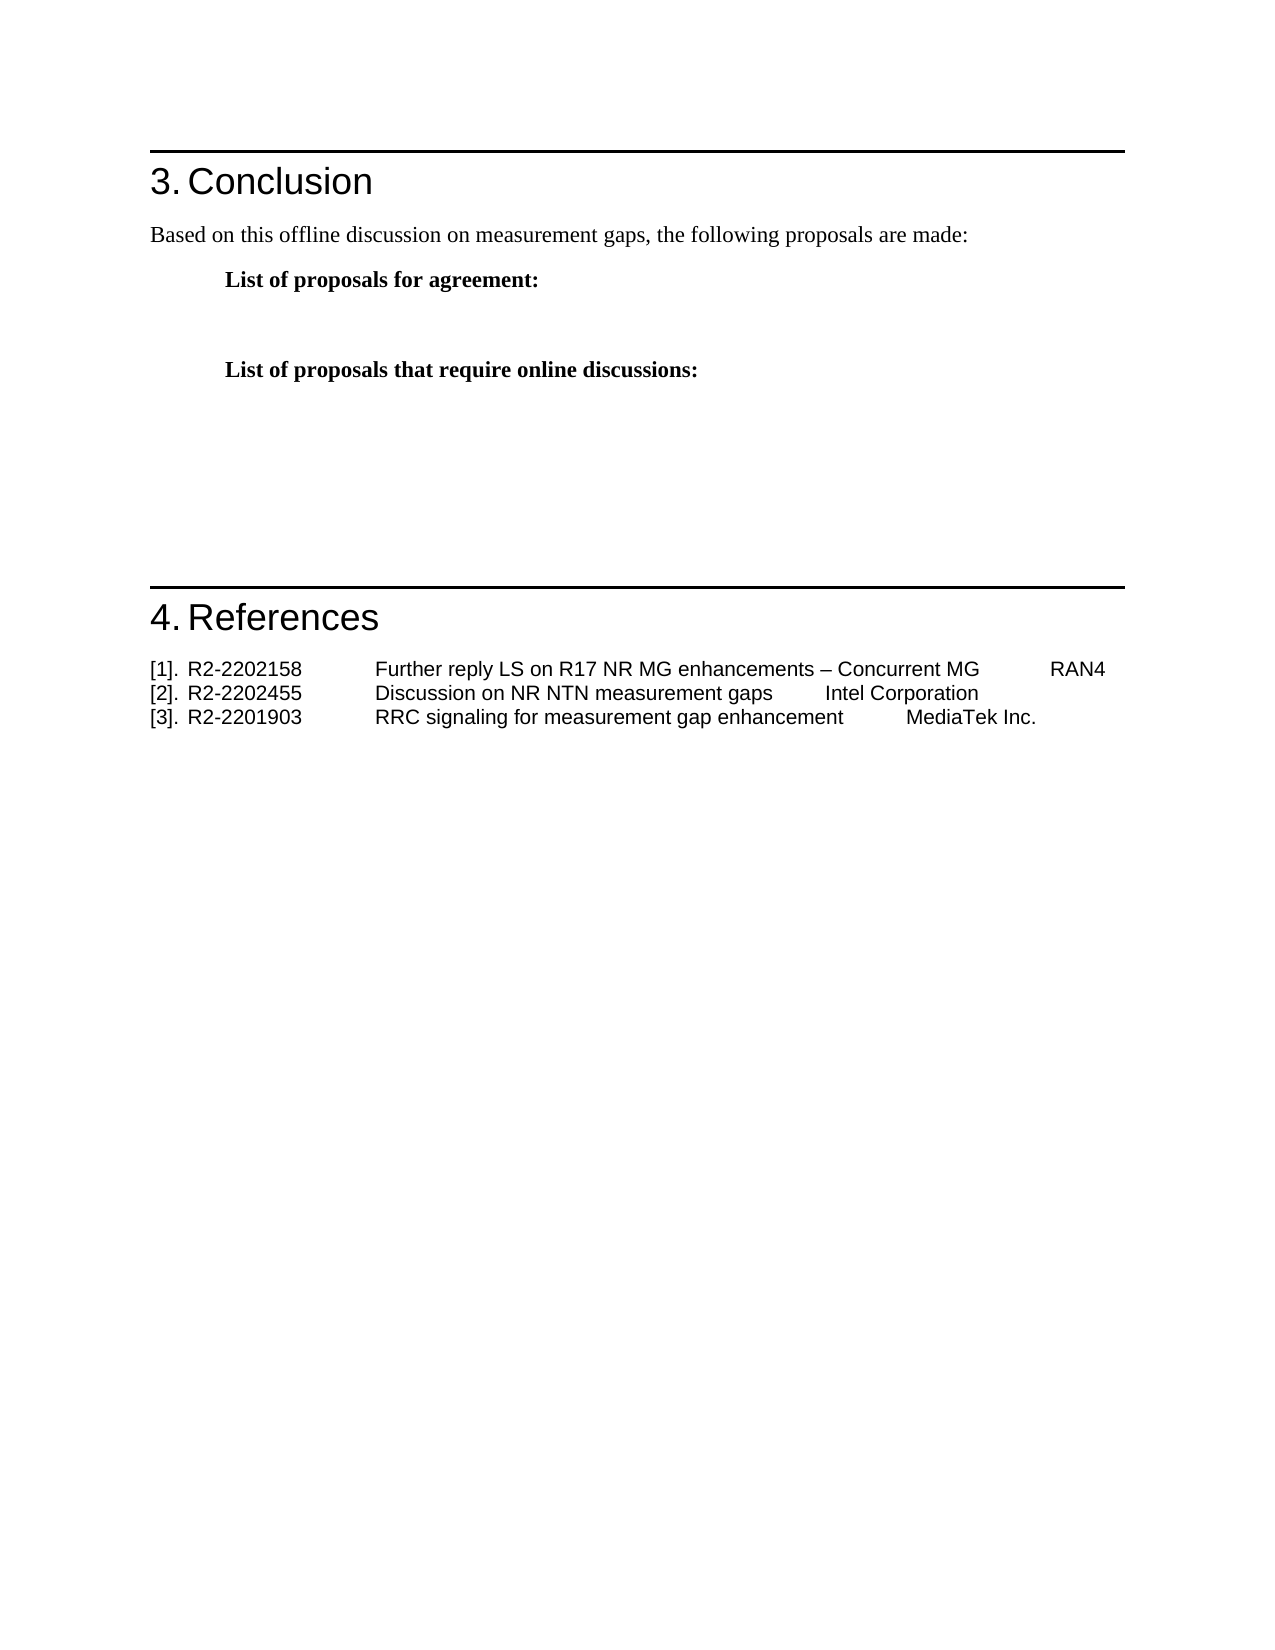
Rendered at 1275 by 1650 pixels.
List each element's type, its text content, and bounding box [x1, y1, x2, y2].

text Based on this offline discussion on measurement gaps, the following proposals are made: [150, 221, 1125, 248]
subtitle Conclusion [150, 153, 1125, 202]
text  List of proposals for agreement: [150, 266, 1125, 293]
subtitle References [150, 589, 1125, 638]
text  List of proposals that require online discussions: [150, 357, 1125, 383]
list R2-2202455 Discussion on NR NTN measurement gaps Intel Corporation [150, 681, 1125, 705]
list R2-2201903 RRC signaling for measurement gap enhancement MediaTek Inc. [150, 705, 1125, 729]
list R2-2202158 Further reply LS on R17 NR MG enhancements – Concurrent MG RAN4 [150, 657, 1125, 681]
